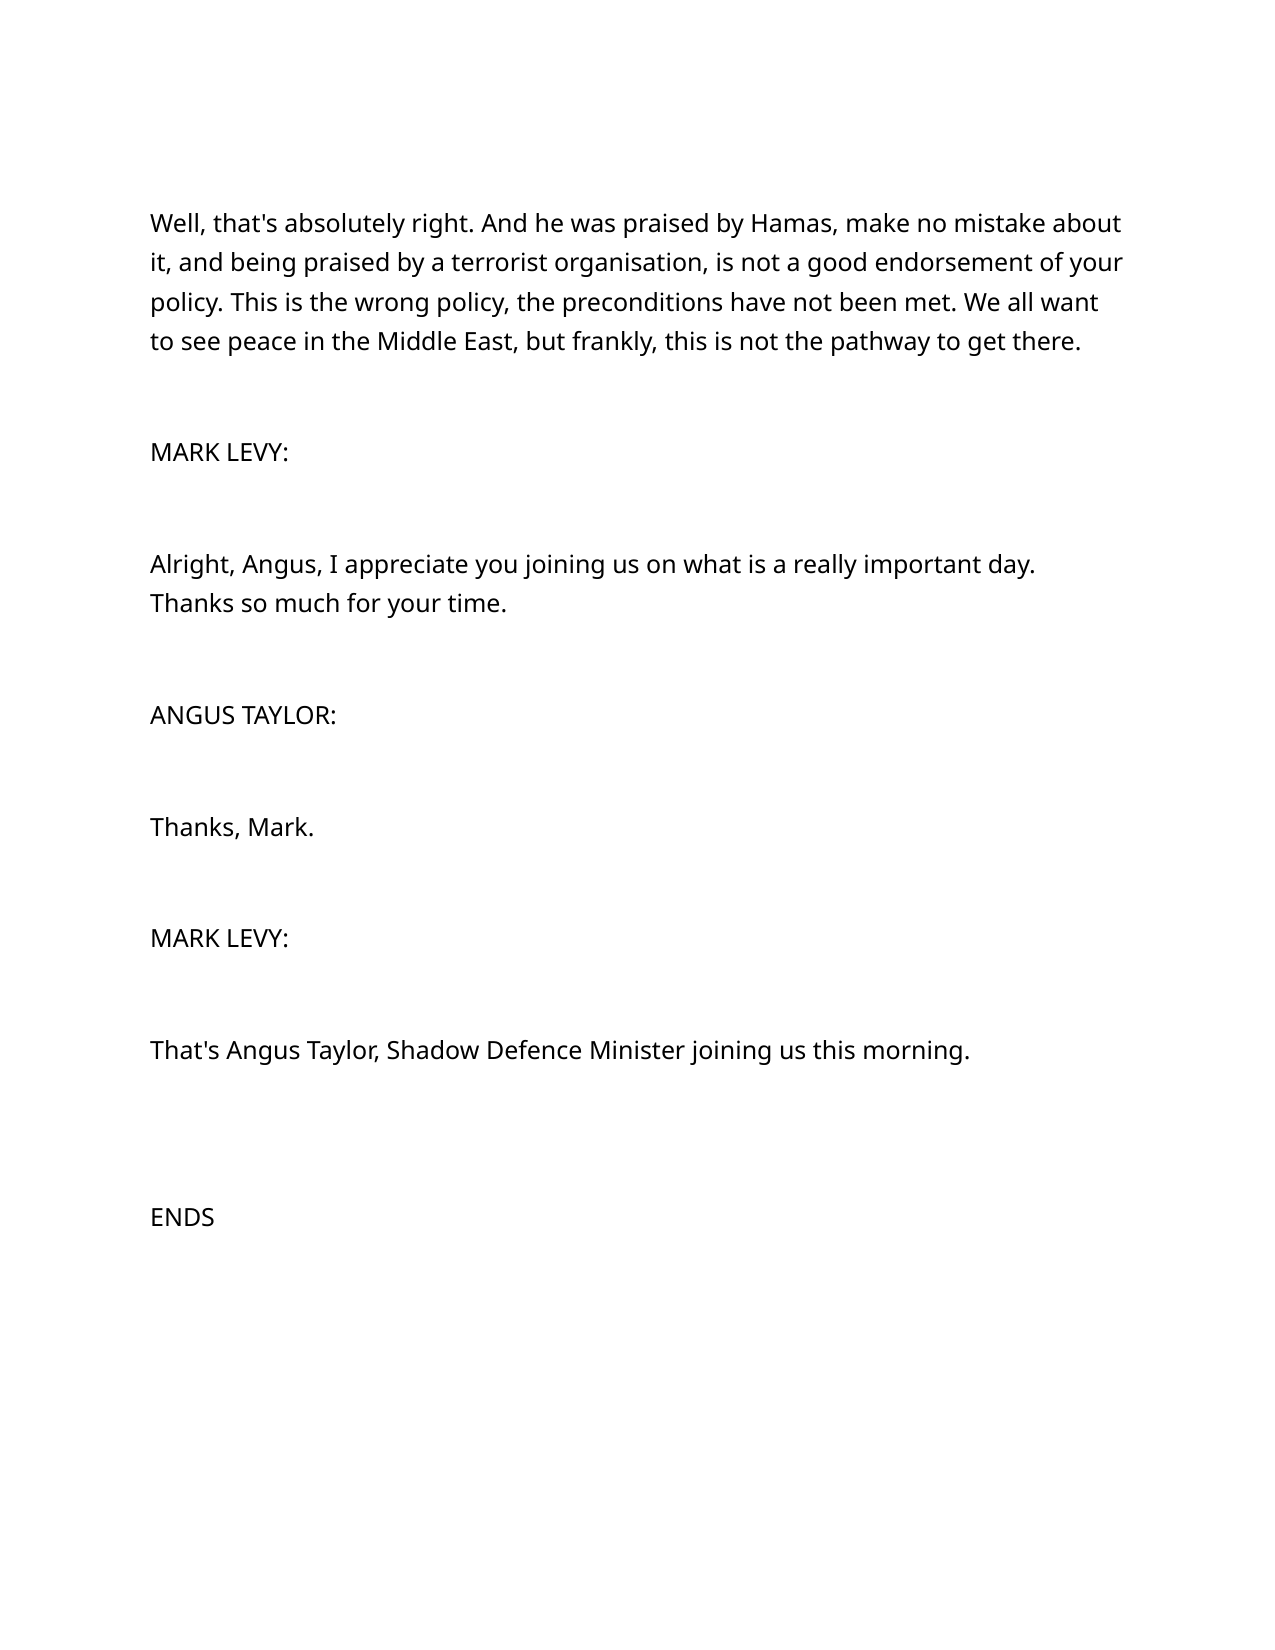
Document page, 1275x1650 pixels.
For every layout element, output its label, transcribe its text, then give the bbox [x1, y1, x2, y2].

text MARK LEVY: [150, 921, 1125, 955]
text ENDS [150, 1200, 1125, 1234]
text Well, that's absolutely right. And he was praised by Hamas, make no mistake about it, and being praised by a terrorist organisation, is not a good endorsement of your policy. This is the wrong policy, the preconditions have not been met. We all want to see peace in the Middle East, but frankly, this is not the pathway to get there. [150, 206, 1125, 357]
text Thanks, Mark. [150, 809, 1125, 843]
text That's Angus Taylor, Shadow Defence Minister joining us this morning. [150, 1032, 1125, 1067]
text Alright, Angus, I appreciate you joining us on what is a really important day. Thanks so much for your time. [150, 547, 1125, 620]
text MARK LEVY: [150, 435, 1125, 469]
text ANGUS TAYLOR: [150, 697, 1125, 732]
